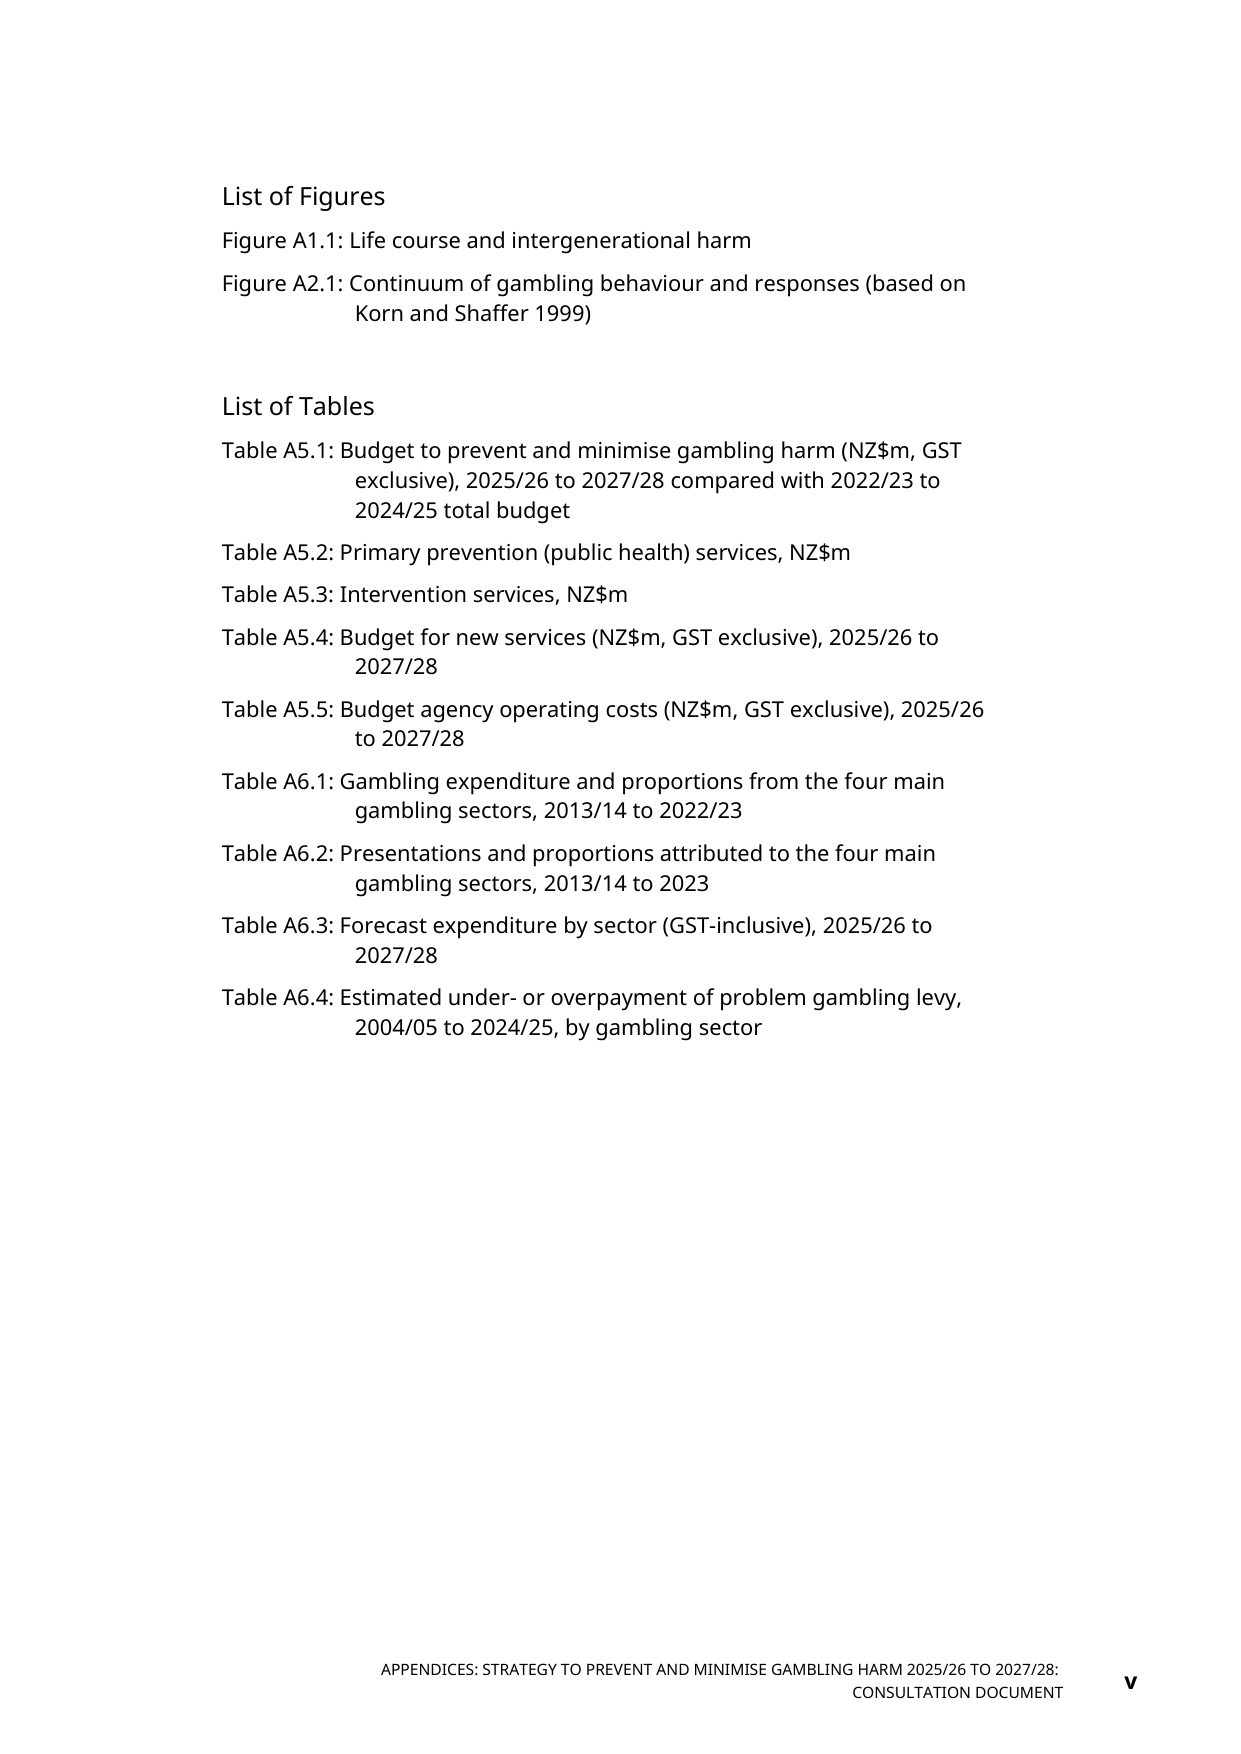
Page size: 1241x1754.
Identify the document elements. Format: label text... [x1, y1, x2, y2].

text Table A5.5: Budget agency operating costs (NZ$m, GST exclusive), 2025/26 to 2027/28 42 [222, 693, 1004, 753]
text Figure A1.1: Life course and intergenerational harm 6 [222, 226, 1004, 255]
text Table A5.3: Intervention services, NZ$m 38 [222, 579, 1004, 609]
text Table A6.2: Presentations and proportions attributed to the four main gambling sectors, 2013/14 to 2023 45 [222, 838, 1004, 897]
text List of Figures [222, 179, 1004, 213]
text Figure A2.1: Continuum of gambling behaviour and responses (based on Korn and Shaffer 1999) 15 [222, 268, 1004, 327]
text Table A6.4: Estimated under- or overpayment of problem gambling levy, 2004/05 to 2024/25, by gambling sector 49 [222, 982, 1004, 1041]
text Table A5.1: Budget to prevent and minimise gambling harm (NZ$m, GST exclusive), 2025/26 to 2027/28 compared with 2022/23 to 2024/25 total budget 25 [222, 435, 1004, 524]
text Table A6.3: Forecast expenditure by sector (GST-inclusive), 2025/26 to 2027/28 48 [222, 910, 1004, 969]
text Table A5.4: Budget for new services (NZ$m, GST exclusive), 2025/26 to 2027/28 39 [222, 621, 1004, 681]
text List of Tables [222, 388, 1004, 422]
text Table A6.1: Gambling expenditure and proportions from the four main gambling sectors, 2013/14 to 2022/23 43 [222, 766, 1004, 825]
text Table A5.2: Primary prevention (public health) services, NZ$m 38 [222, 537, 1004, 567]
